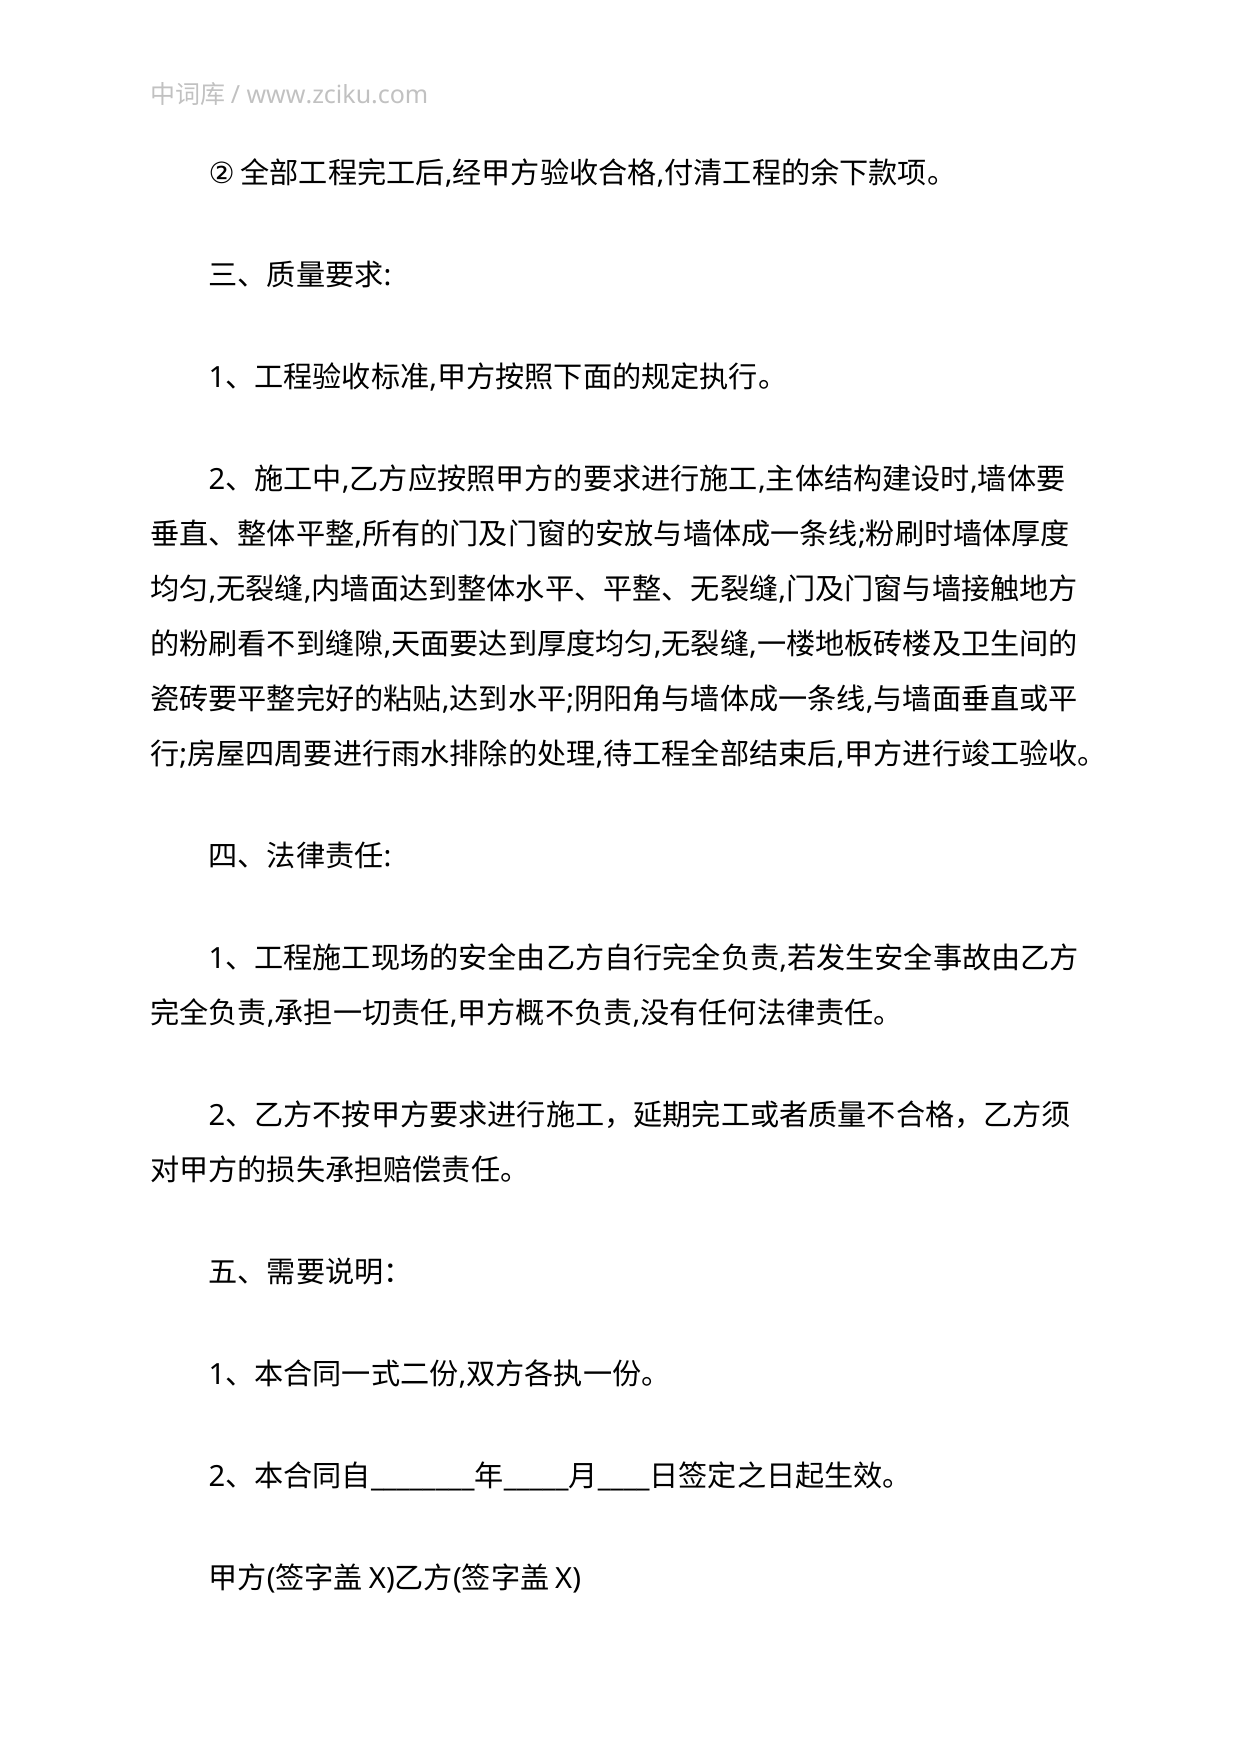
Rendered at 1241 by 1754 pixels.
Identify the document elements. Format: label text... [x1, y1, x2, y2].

text 2、施工中,乙方应按照甲方的要求进行施工,主体结构建设时,墙体要垂直、整体平整,所有的门及门窗的安放与墙体成一条线;粉刷时墙体厚度均匀,无裂缝,内墙面达到整体水平、平整、无裂缝,门及门窗与墙接触地方的粉刷看不到缝隙,天面要达到厚度均匀,无裂缝,一楼地板砖楼及卫生间的瓷砖要平整完好的粘贴,达到水平;阴阳角与墙体成一条线,与墙面垂直或平行;房屋四周要进行雨水排除的处理,待工程全部结束后,甲方进行竣工验收。 [150, 456, 1090, 773]
text 2、本合同自________年_____月____日签定之日起生效。 [150, 1452, 1090, 1495]
text 1、工程施工现场的安全由乙方自行完全负责,若发生安全事故由乙方完全负责,承担一切责任,甲方概不负责,没有任何法律责任。 [150, 935, 1090, 1032]
text 1、本合同一式二份,双方各执一份。 [150, 1350, 1090, 1393]
text 1、工程验收标准,甲方按照下面的规定执行。 [150, 354, 1090, 396]
text 甲方(签字盖X)乙方(签字盖X) [150, 1554, 1090, 1597]
text 四、法律责任: [150, 833, 1090, 875]
text 三、质量要求: [150, 252, 1090, 294]
text 2、乙方不按甲方要求进行施工，延期完工或者质量不合格，乙方须对甲方的损失承担赔偿责任。 [150, 1092, 1090, 1189]
text ②全部工程完工后,经甲方验收合格,付清工程的余下款项。 [150, 150, 1090, 192]
text 五、需要说明： [150, 1249, 1090, 1291]
